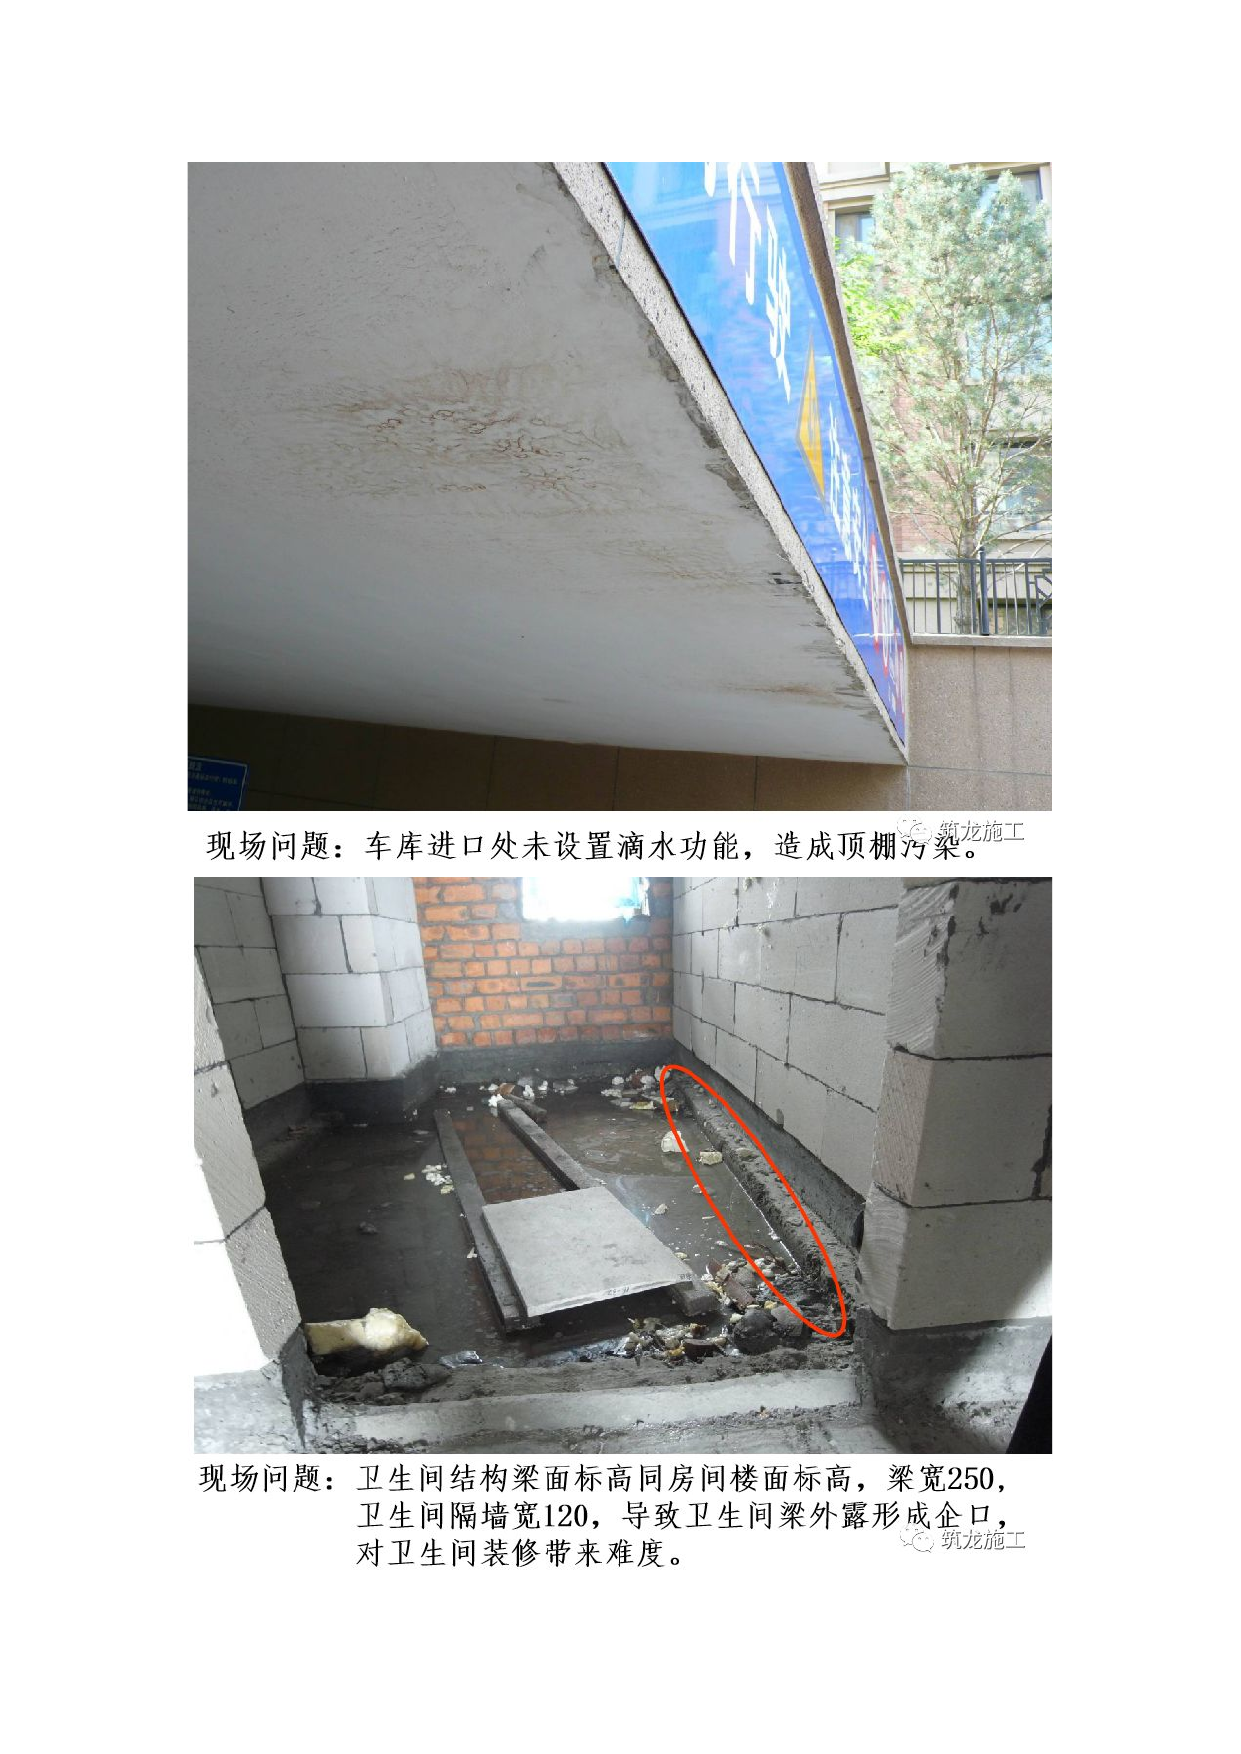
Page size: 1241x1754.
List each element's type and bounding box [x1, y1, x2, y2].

picture [187, 877, 1053, 1577]
picture [187, 162, 1052, 869]
